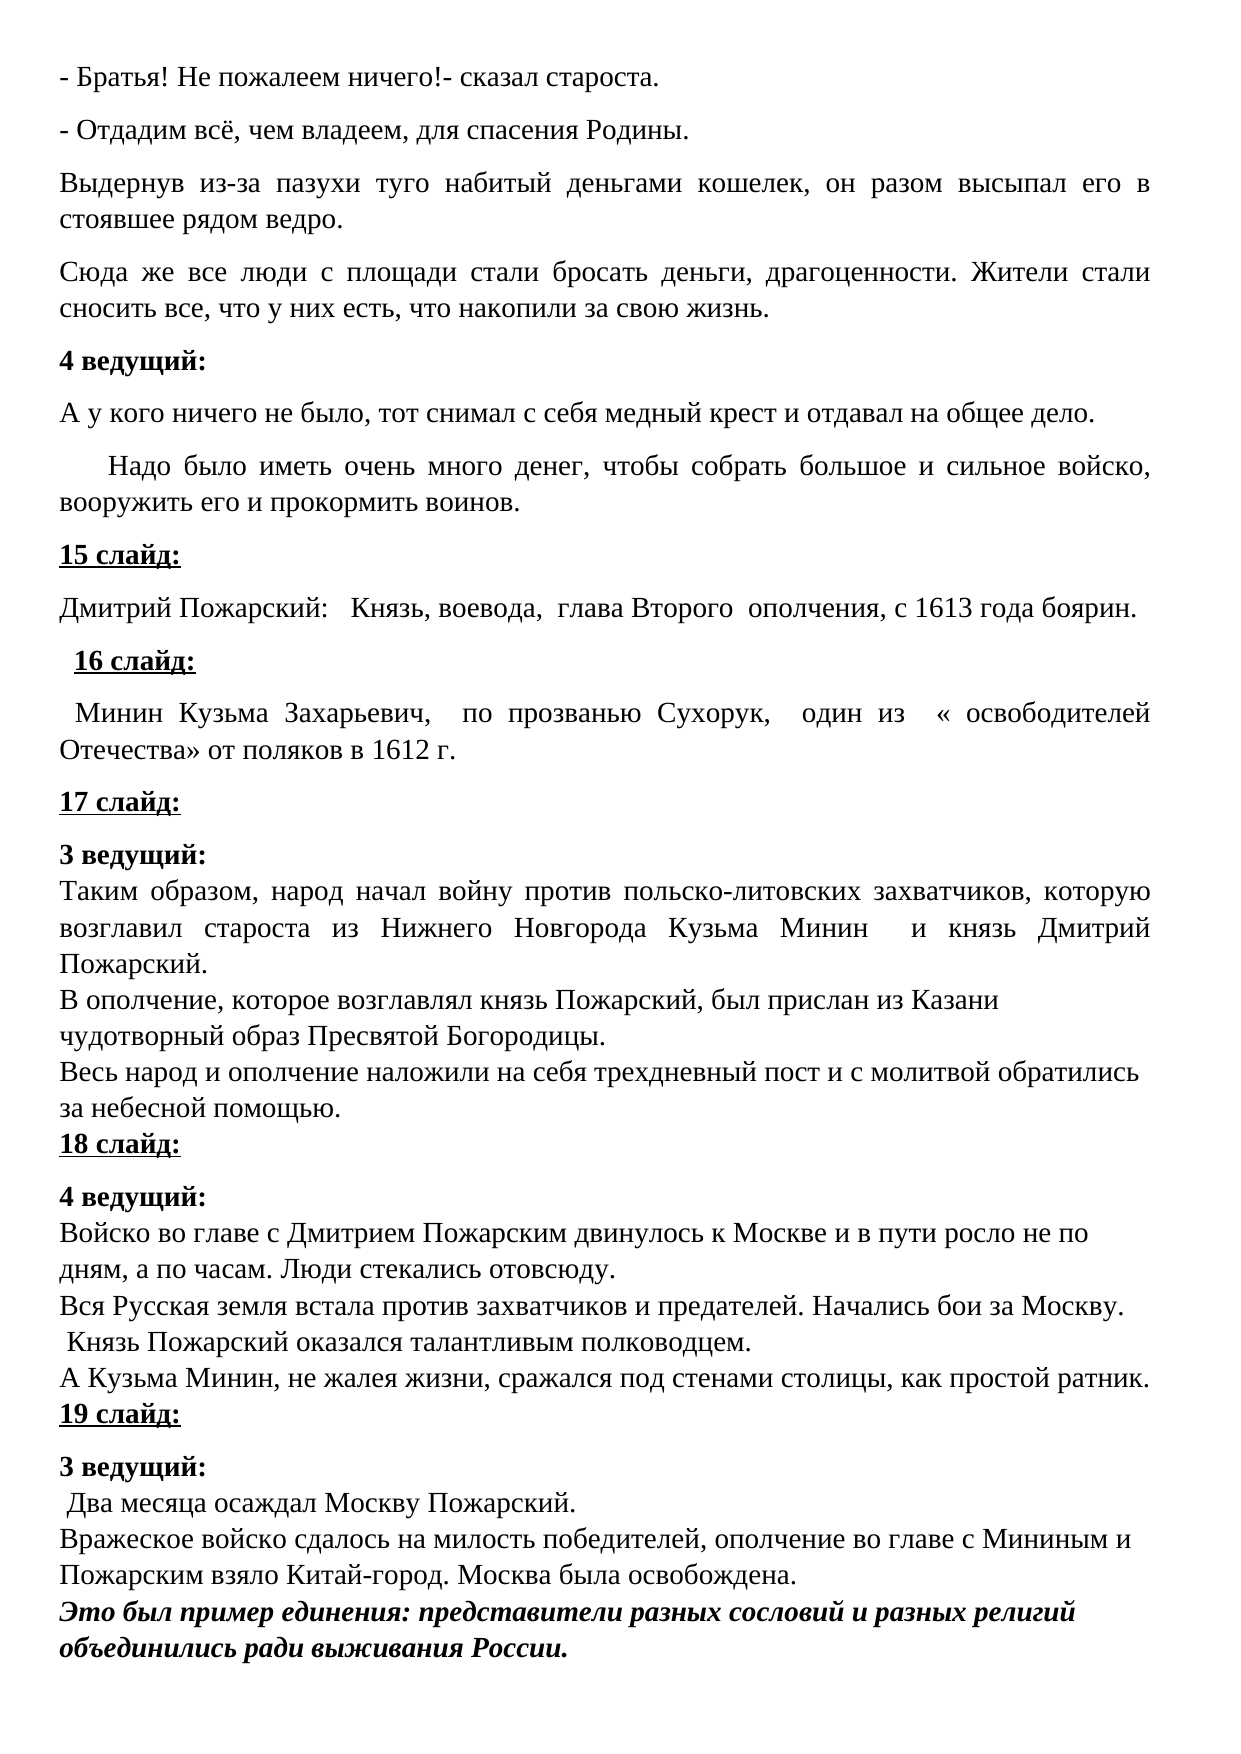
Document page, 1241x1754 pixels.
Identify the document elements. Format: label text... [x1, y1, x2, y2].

text 18 слайд: [59, 1127, 1152, 1160]
text Войско во главе с Дмитрием Пожарским двинулось к Москве и в пути росло не по дням, а по часам. Люди стекались отовсюду. [59, 1216, 1152, 1285]
text Выдернув из-за пазухи туго набитый деньгами кошелек, он разом высыпал его в стоявшее рядом ведро. [59, 165, 1152, 234]
text Дмитрий Пожарский: Князь, воевода, глава Второго ополчения, с 1613 года боярин. [59, 590, 1152, 623]
text В ополчение, которое возглавлял князь Пожарский, был прислан из Казани чудотворный образ Пресвятой Богородицы. Весь народ и ополчение наложили на себя трехдневный пост и с молитвой обратились за небесной помощью. [59, 982, 1152, 1124]
text А Кузьма Минин, не жалея жизни, сражался под стенами столицы, как простой ратник. [59, 1360, 1152, 1394]
text - Отдадим всё, чем владеем, для спасения Родины. [59, 112, 1152, 145]
text 4 ведущий: [59, 343, 1152, 376]
text - Братья! Не пожалеем ничего!- сказал староста. [59, 59, 1152, 93]
text Сюда же все люди с площади стали бросать деньги, драгоценности. Жители стали сносить все, что у них есть, что накопили за свою жизнь. [59, 254, 1152, 323]
text 16 слайд: [59, 643, 1152, 676]
text 3 ведущий: [59, 837, 1152, 871]
text 17 слайд: [59, 784, 1152, 818]
text 19 слайд: [59, 1396, 1152, 1430]
text Князь Пожарский оказался талантливым полководцем. [59, 1324, 1152, 1357]
text 3 ведущий: [59, 1449, 1152, 1483]
text 4 ведущий: [59, 1179, 1152, 1213]
text Таким образом, народ начал войну против польско-литовских захватчиков, которую возглавил староста из Нижнего Новгорода Кузьма Минин и князь Дмитрий Пожарский. [59, 873, 1152, 979]
text Надо было иметь очень много денег, чтобы собрать большое и сильное войско, вооружить его и прокормить воинов. [59, 448, 1152, 518]
text А у кого ничего не было, тот снимал с себя медный крест и отдавал на общее дело. [59, 395, 1152, 429]
text Это был пример единения: представители разных сословий и разных религий объединились ради выживания России. [59, 1594, 1152, 1663]
text 15 слайд: [59, 537, 1152, 571]
text Минин Кузьма Захарьевич, по прозванью Сухорук, один из « освободителей Отечества» от поляков в 1612 г. [59, 696, 1152, 765]
text Вся Русская земля встала против захватчиков и предателей. Начались бои за Москву. [59, 1288, 1152, 1321]
text Вражеское войско сдалось на милость победителей, ополчение во главе с Мининым и Пожарским взяло Китай-город. Москва была освобождена. [59, 1521, 1152, 1591]
text Два месяца осаждал Москву Пожарский. [59, 1485, 1152, 1519]
